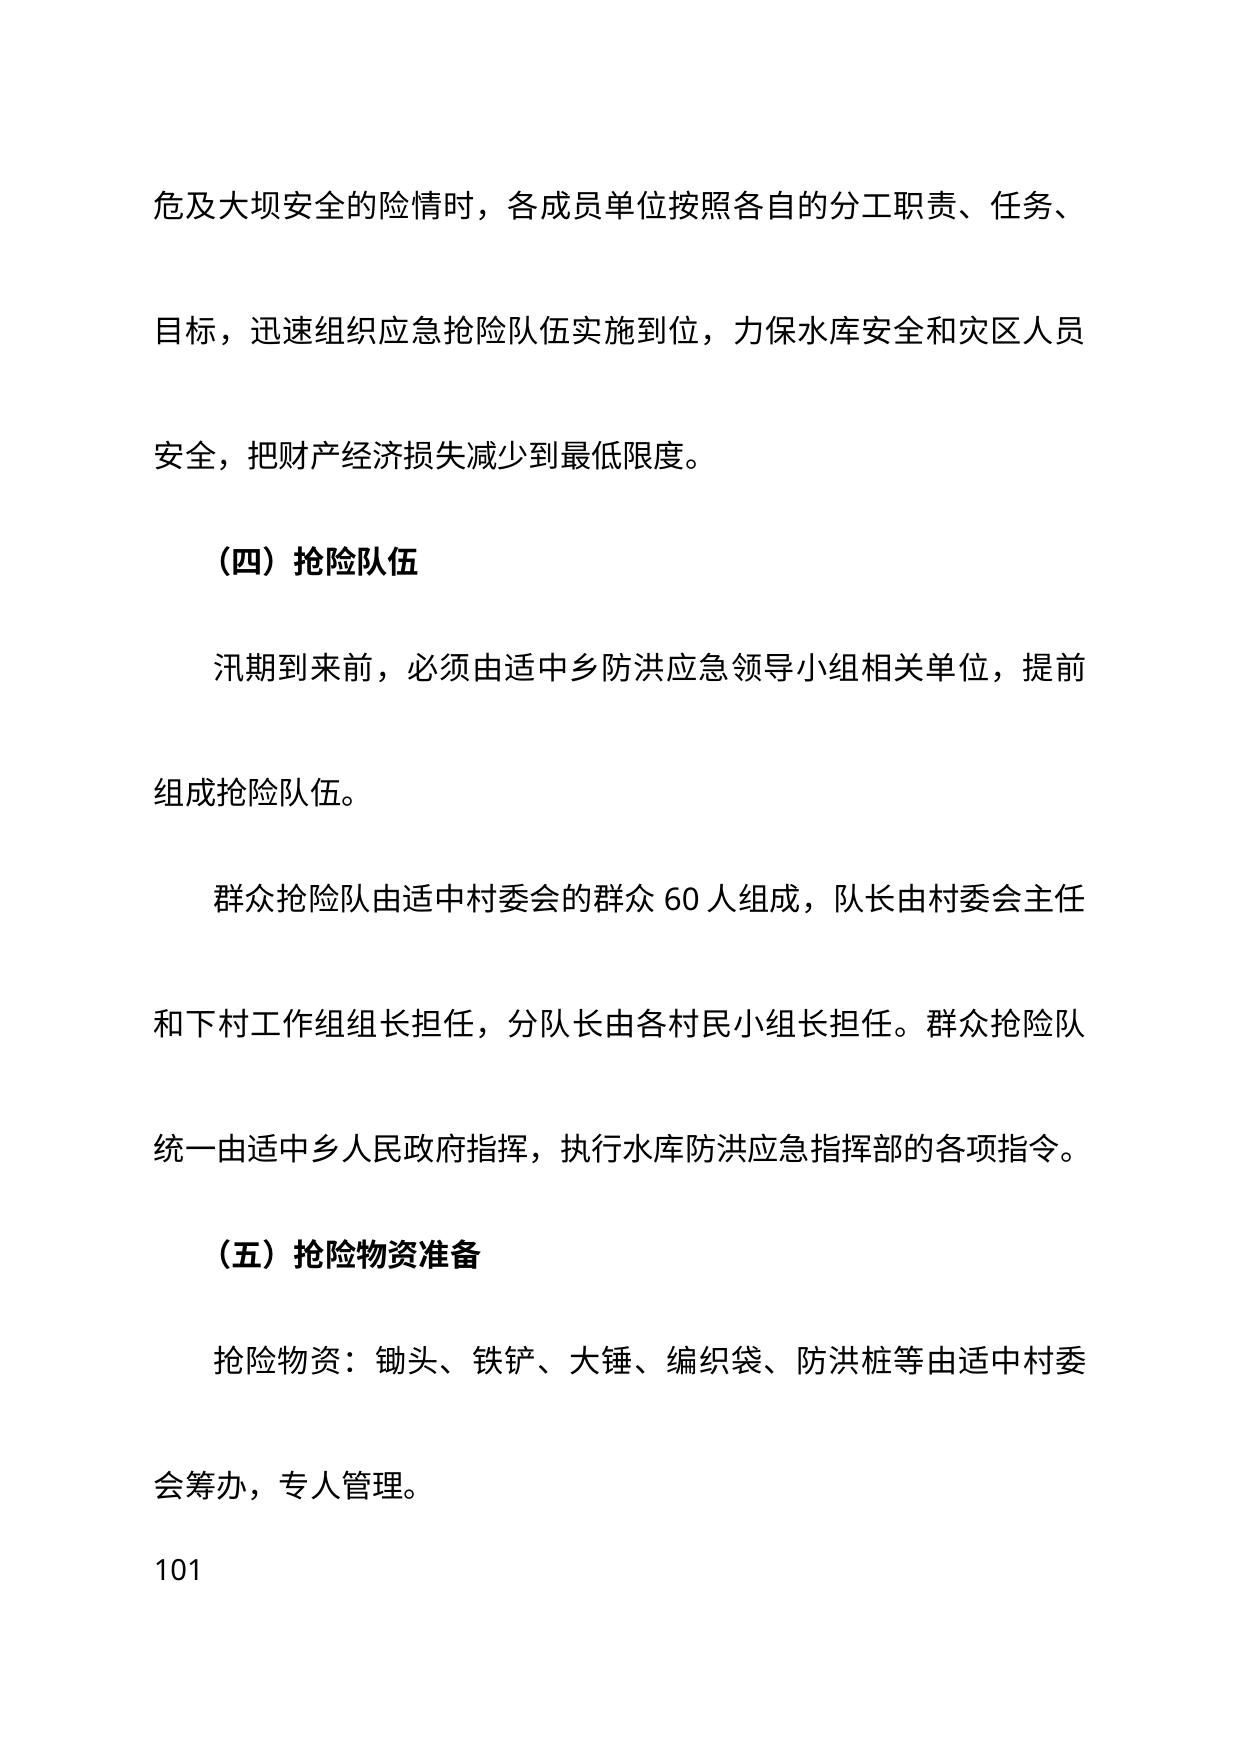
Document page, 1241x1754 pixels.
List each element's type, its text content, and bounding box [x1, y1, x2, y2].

text 抢险物资：锄头、铁铲、大锤、编织袋、防洪桩等由适中村委会筹办，专人管理。 [153, 1317, 1087, 1525]
text 群众抢险队由适中村委会的群众60人组成，队长由村委会主任和下村工作组组长担任，分队长由各村民小组长担任。群众抢险队统一由适中乡人民政府指挥，执行水库防洪应急指挥部的各项指令。 [153, 855, 1087, 1188]
text 汛期到来前，必须由适中乡防洪应急领导小组相关单位，提前组成抢险队伍。 [153, 624, 1087, 832]
text （五）抢险物资准备 [153, 1211, 1087, 1294]
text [153, 162, 1087, 495]
text （四）抢险队伍 [153, 518, 1087, 601]
